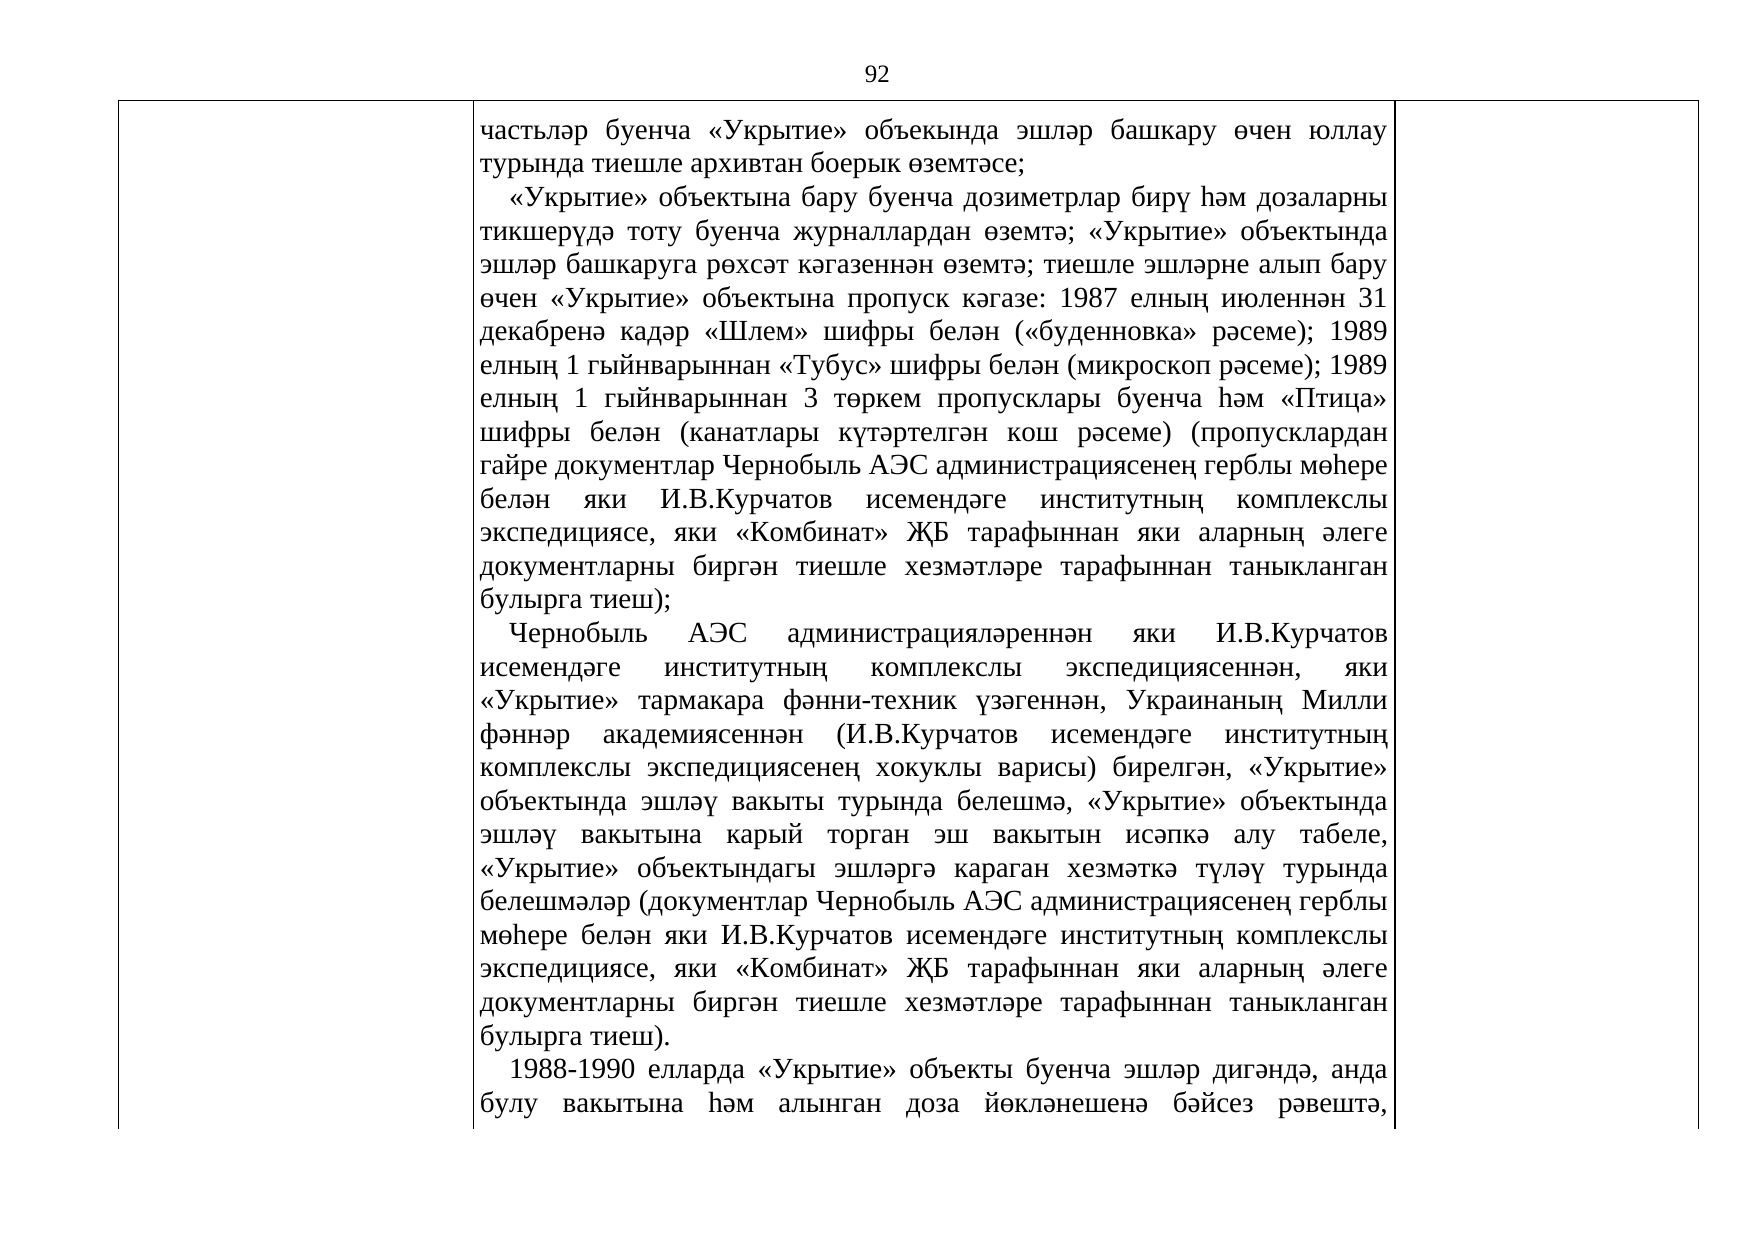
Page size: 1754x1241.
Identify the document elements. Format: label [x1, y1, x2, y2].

table_cell [1396, 101, 1698, 1129]
table_cell [474, 101, 1394, 1129]
table_cell [119, 101, 473, 1129]
